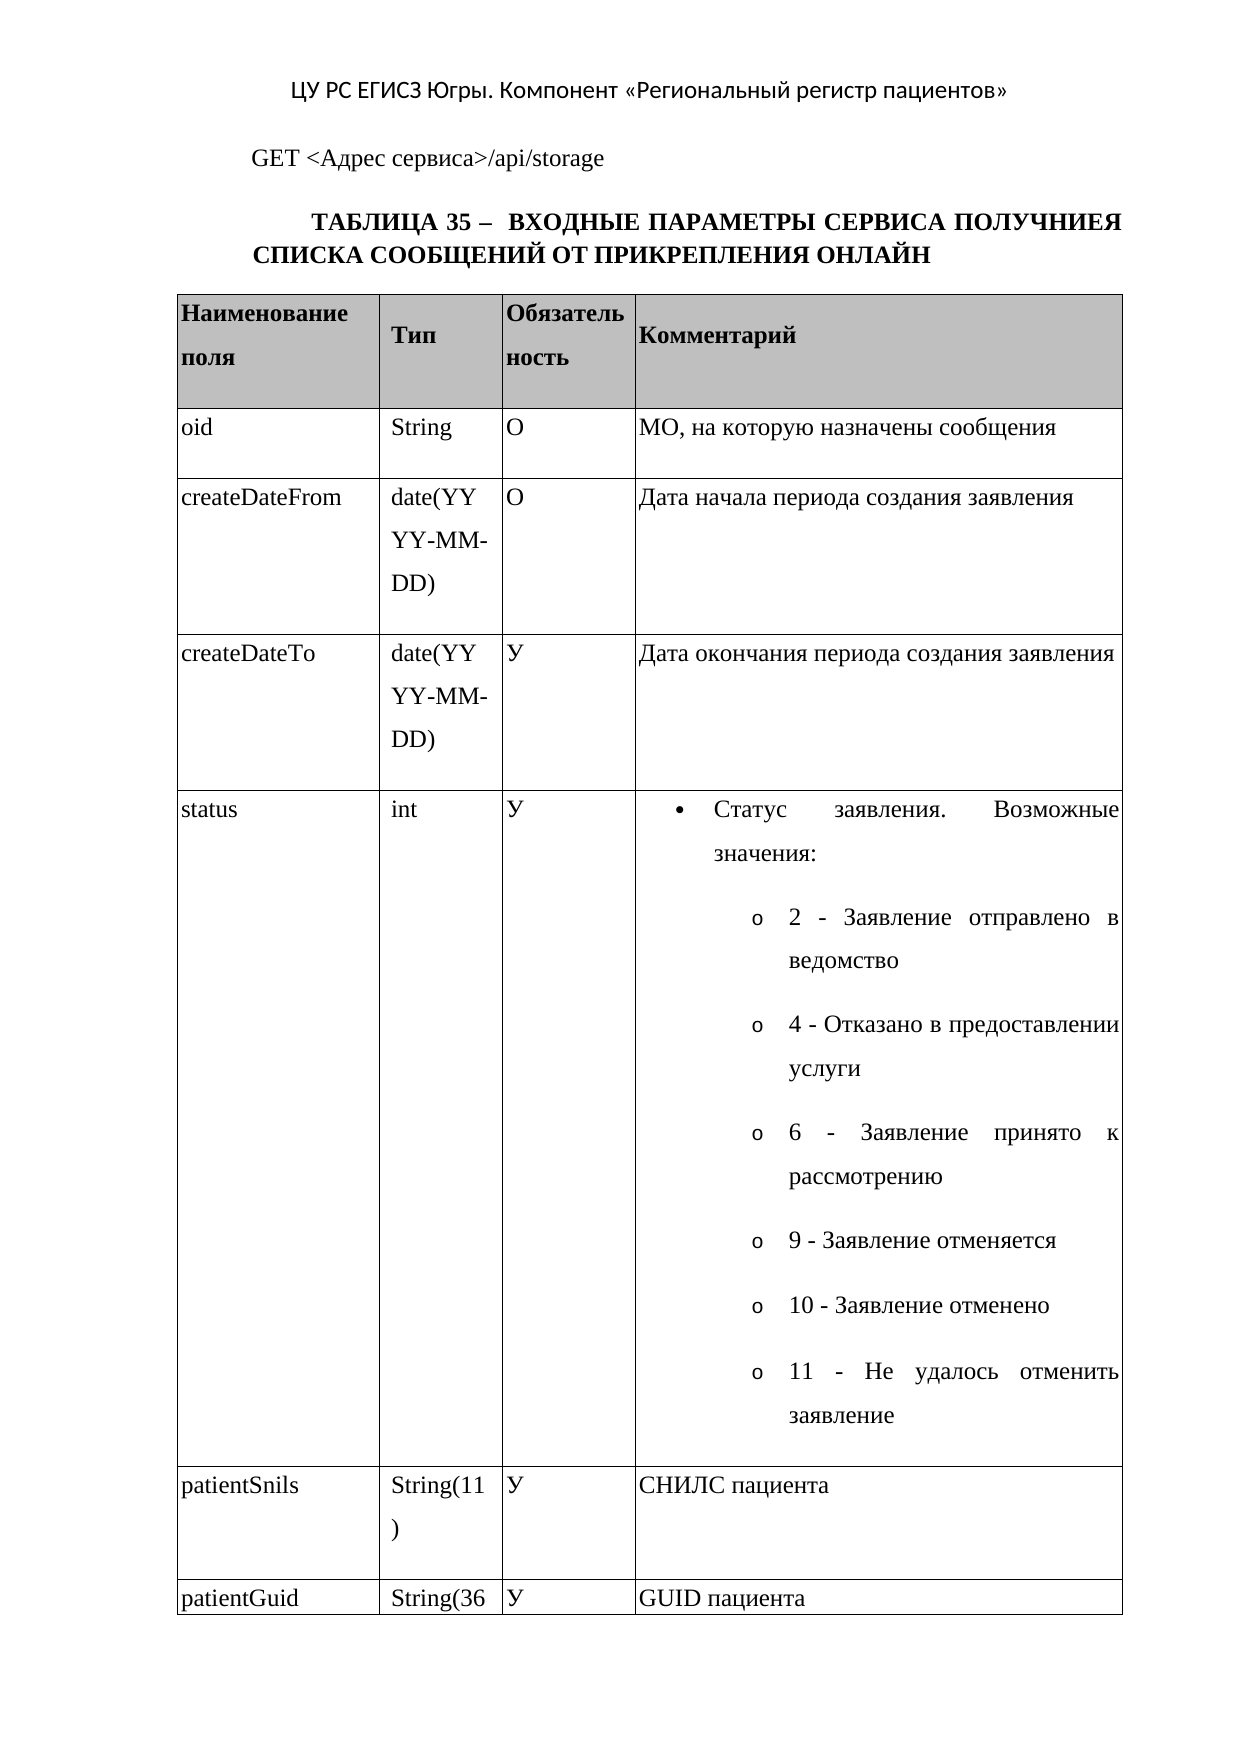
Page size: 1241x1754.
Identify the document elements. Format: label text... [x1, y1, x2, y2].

table_cell patientSnils [178, 1467, 379, 1579]
table_cell У [503, 1580, 635, 1614]
table_cell Дата начала периода создания заявления [636, 479, 1122, 634]
text Таблица 35 – Входные параметры сервиса получниея списка сообщений от Прикрепления онлайн [252, 207, 1122, 269]
table_cell oid [178, 409, 379, 478]
table_cell Дата окончания периода создания заявления [636, 635, 1122, 790]
table_cell У [503, 635, 635, 790]
table_cell Статус заявления. Возможные значения: 2 - Заявление отправлено в ведомство 4 - Отказано в предоставлении услуги 6 - Заявление принято к рассмотрению 9 - Заявление отменяется 10 - Заявление отменено 11 - Не удалось отменить заявление [636, 791, 1122, 1466]
table_cell createDateFrom [178, 479, 379, 634]
table_cell date(YYYY-MM-DD) [380, 635, 502, 790]
table_header Тип [380, 295, 502, 408]
table_cell int [380, 791, 502, 1466]
table_cell СНИЛС пациента [636, 1467, 1122, 1579]
table_cell У [503, 791, 635, 1466]
table_cell String(11) [380, 1467, 502, 1579]
table_cell createDateTo [178, 635, 379, 790]
table_cell date(YYYY-MM-DD) [380, 479, 502, 634]
table_cell String [380, 409, 502, 478]
table_cell String(36) [380, 1580, 502, 1614]
text GET <Адрес сервиса>/api/storage [177, 143, 1122, 172]
table_cell О [503, 409, 635, 478]
table_header Обязательность [503, 295, 635, 408]
table_cell GUID пациента [636, 1580, 1122, 1614]
table_cell status [178, 791, 379, 1466]
table_cell О [503, 479, 635, 634]
table_header Наименование поля [178, 295, 379, 408]
table_header Комментарий [636, 295, 1122, 408]
table_cell patientGuid [178, 1580, 379, 1614]
table_cell МО, на которую назначены сообщения [636, 409, 1122, 478]
table_cell У [503, 1467, 635, 1579]
